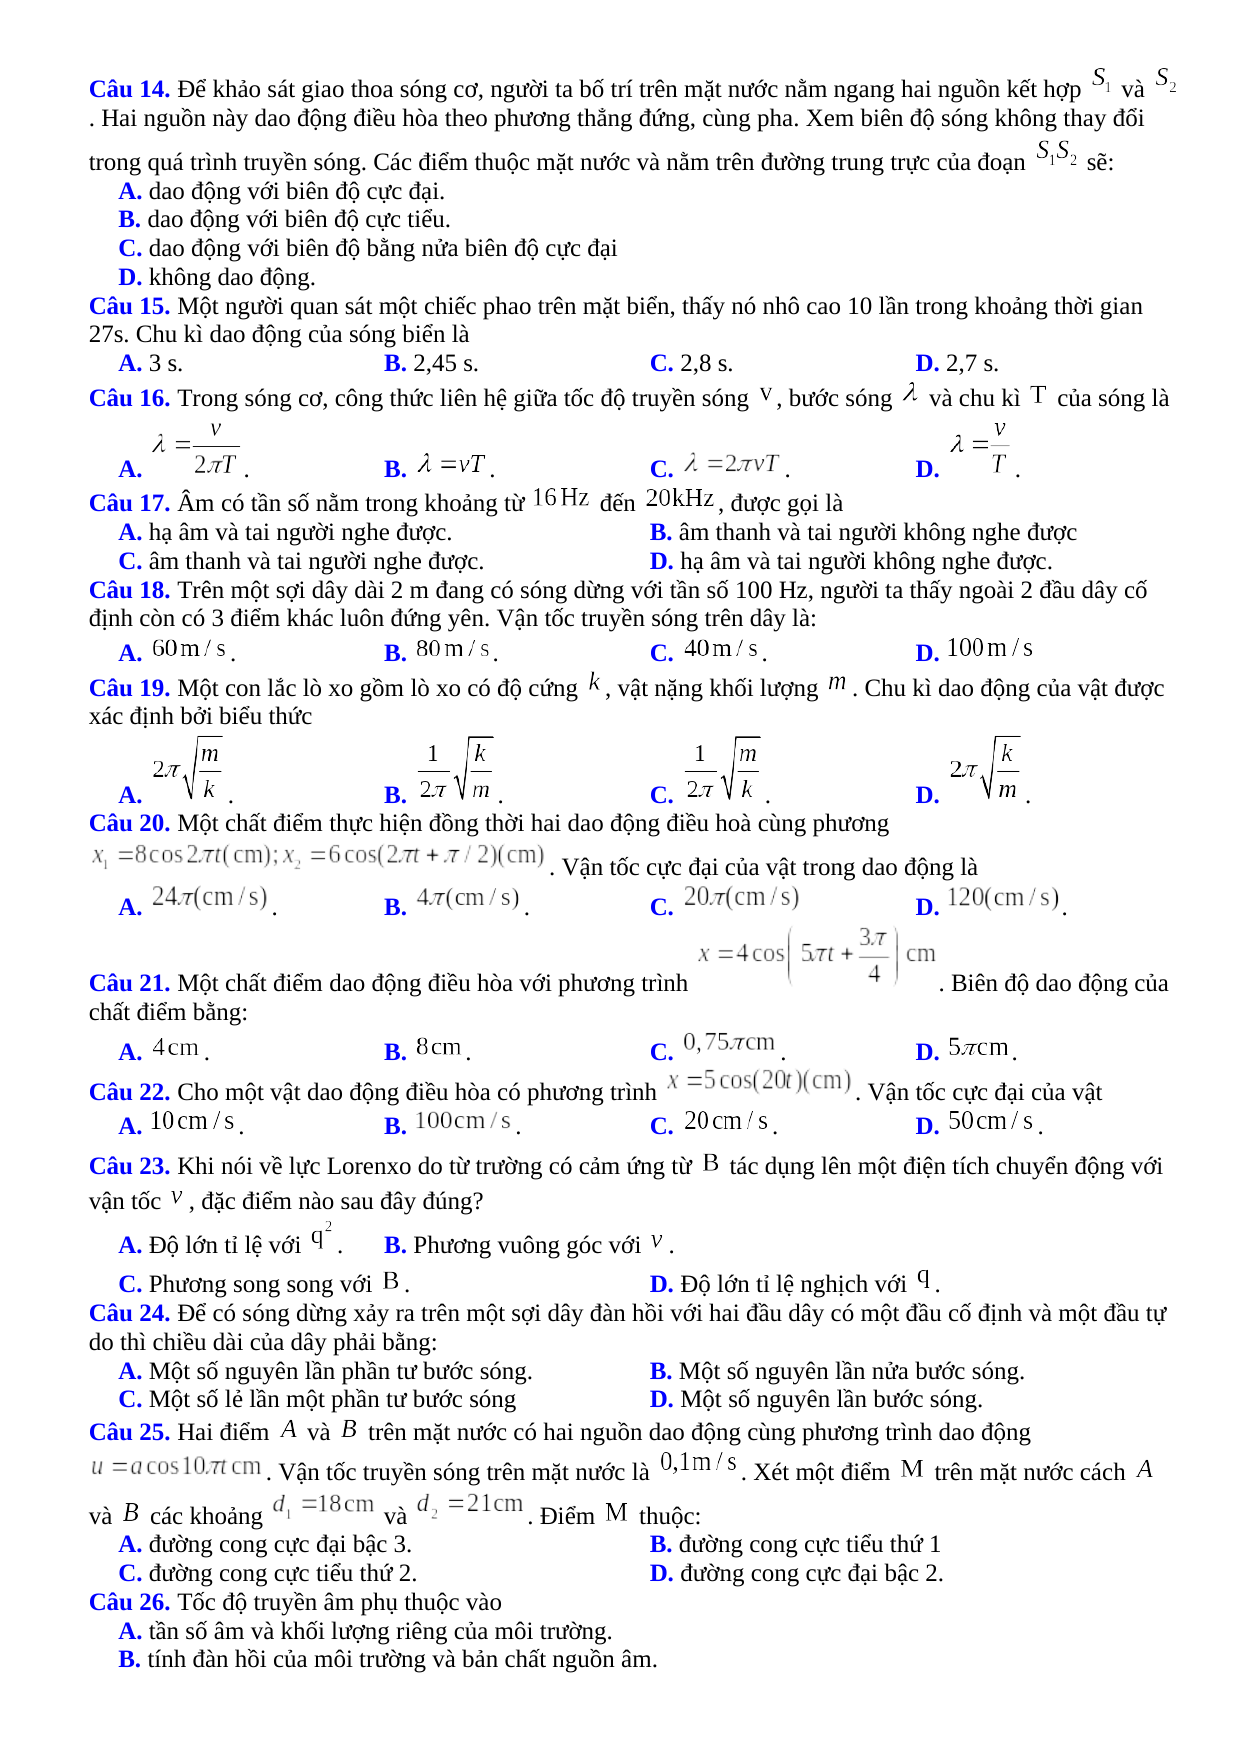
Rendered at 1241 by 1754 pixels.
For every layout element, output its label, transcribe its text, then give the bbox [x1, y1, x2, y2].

text A. . B. . C. . D. . [88, 412, 1181, 483]
text A. dao động với biên độ cực đại. [88, 176, 1181, 204]
list Trong sóng cơ, công thức liên hệ giữa tốc độ truyền sóng , bước sóng và chu kì của sóng là [88, 377, 1181, 412]
list Tốc độ truyền âm phụ thuộc vào [88, 1587, 1181, 1616]
text B. tính đàn hồi của môi trường và bản chất nguồn âm. [88, 1644, 1181, 1673]
text A. Một số nguyên lần phần tư bước sóng. B. Một số nguyên lần nửa bước sóng. [88, 1356, 1181, 1384]
text C. Phương song song với . D. Độ lớn tỉ lệ nghịch với . [88, 1258, 1181, 1298]
list Hai điểm và trên mặt nước có hai nguồn dao động cùng phương trình dao động . Vận tốc truyền sóng trên mặt nước là . Xét một điểm trên mặt nước cách và các khoảng và . Điểm thuộc: [88, 1413, 1181, 1529]
list Trên một sợi dây dài 2 m đang có sóng dừng với tần số 100 Hz, người ta thấy ngoài 2 đầu dây cố định còn có 3 điểm khác luôn đứng yên. Vận tốc truyền sóng trên dây là: [88, 575, 1181, 632]
list Một con lắc lò xo gồm lò xo có độ cứng , vật nặng khối lượng . Chu kì dao động của vật được xác định bởi biểu thức [88, 667, 1181, 730]
text A. . B. . C. . D. . [88, 730, 1181, 808]
text C. âm thanh và tai người nghe được. D. hạ âm và tai người không nghe được. [88, 546, 1181, 575]
text C. Một số lẻ lần một phần tư bước sóng D. Một số nguyên lần bước sóng. [88, 1384, 1181, 1413]
text A. đường cong cực đại bậc 3. B. đường cong cực tiểu thứ 1 [88, 1529, 1181, 1558]
list Để có sóng dừng xảy ra trên một sợi dây đàn hồi với hai đầu dây có một đầu cố định và một đầu tự do thì chiều dài của dây phải bằng: [88, 1298, 1181, 1356]
text A. . B. . C. . D. . [88, 1026, 1181, 1066]
list Để khảo sát giao thoa sóng cơ, người ta bố trí trên mặt nước nằm ngang hai nguồn kết hợp và . Hai nguồn này dao động điều hòa theo phương thẳng đứng, cùng pha. Xem biên độ sóng không thay đổi trong quá trình truyền sóng. Các điểm thuộc mặt nước và nằm trên đường trung trực của đoạn sẽ: [88, 59, 1181, 176]
list Khi nói về lực Lorenxo do từ trường có cảm ứng từ tác dụng lên một điện tích chuyển động với vận tốc , đặc điểm nào sau đây đúng? [88, 1140, 1181, 1214]
list Cho một vật dao động điều hòa có phương trình . Vận tốc cực đại của vật [88, 1066, 1181, 1106]
text A. tần số âm và khối lượng riêng của môi trường. [88, 1616, 1181, 1644]
text D. không dao động. [88, 262, 1181, 291]
text A. . B. . C. . D. . [88, 1106, 1181, 1140]
text A. 3 s. B. 2,45 s. C. 2,8 s. D. 2,7 s. [88, 348, 1181, 377]
text A. . B. . C. D. . [88, 881, 1181, 921]
text C. đường cong cực tiểu thứ 2. D. đường cong cực đại bậc 2. [88, 1558, 1181, 1587]
text B. dao động với biên độ cực tiểu. [88, 204, 1181, 233]
text A. hạ âm và tai người nghe được. B. âm thanh và tai người không nghe được [88, 517, 1181, 546]
text A. . B. . C. . D. [88, 632, 1181, 667]
list Một người quan sát một chiếc phao trên mặt biển, thấy nó nhô cao 10 lần trong khoảng thời gian 27s. Chu kì dao động của sóng biển là [88, 291, 1181, 348]
text C. dao động với biên độ bằng nửa biên độ cực đại [88, 233, 1181, 262]
text A. Độ lớn tỉ lệ với . B. Phương vuông góc với . [88, 1214, 1181, 1258]
list Một chất điểm thực hiện đồng thời hai dao động điều hoà cùng phương . Vận tốc cực đại của vật trong dao động là [88, 808, 1181, 881]
list Âm có tần số nằm trong khoảng từ đến , được gọi là [88, 483, 1181, 517]
list Một chất điểm dao động điều hòa với phương trình . Biên độ dao động của chất điểm bằng: [88, 921, 1181, 1026]
